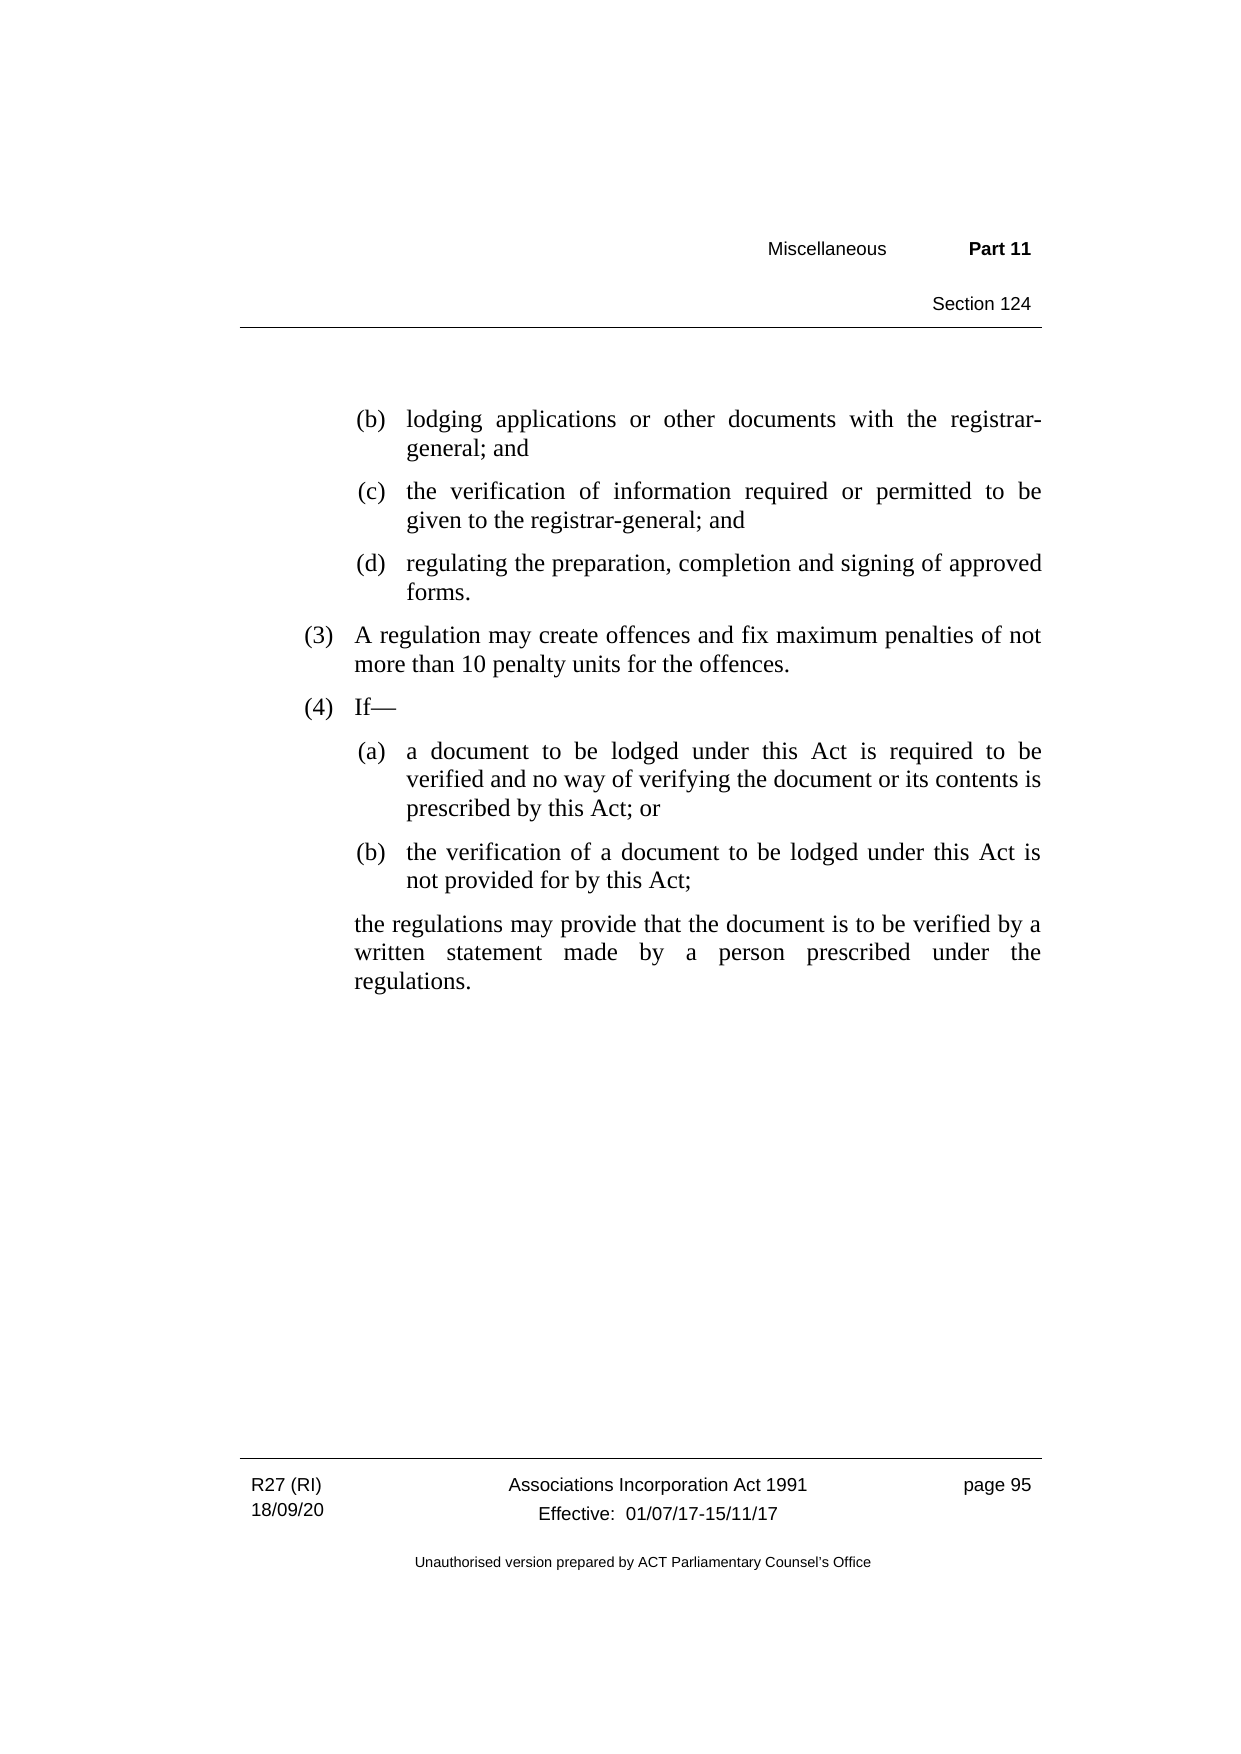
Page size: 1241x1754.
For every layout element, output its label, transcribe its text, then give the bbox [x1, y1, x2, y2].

text (d) regulating the preparation, completion and signing of approved forms. [239, 548, 1042, 606]
text (3) A regulation may create offences and fix maximum penalties of not more than 10 penalty units for the offences. [239, 620, 1042, 678]
text (b) the verification of a document to be lodged under this Act is not provided for by this Act; [239, 837, 1042, 894]
text (4) If— [239, 692, 1042, 721]
text the regulations may provide that the document is to be verified by a written statement made by a person prescribed under the regulations. [354, 909, 1042, 995]
text (a) a document to be lodged under this Act is required to be verified and no way of verifying the document or its contents is prescribed by this Act; or [239, 736, 1042, 822]
text (b) lodging applications or other documents with the registrar-general; and [239, 404, 1042, 462]
text (c) the verification of information required or permitted to be given to the registrar-general; and [239, 476, 1042, 534]
